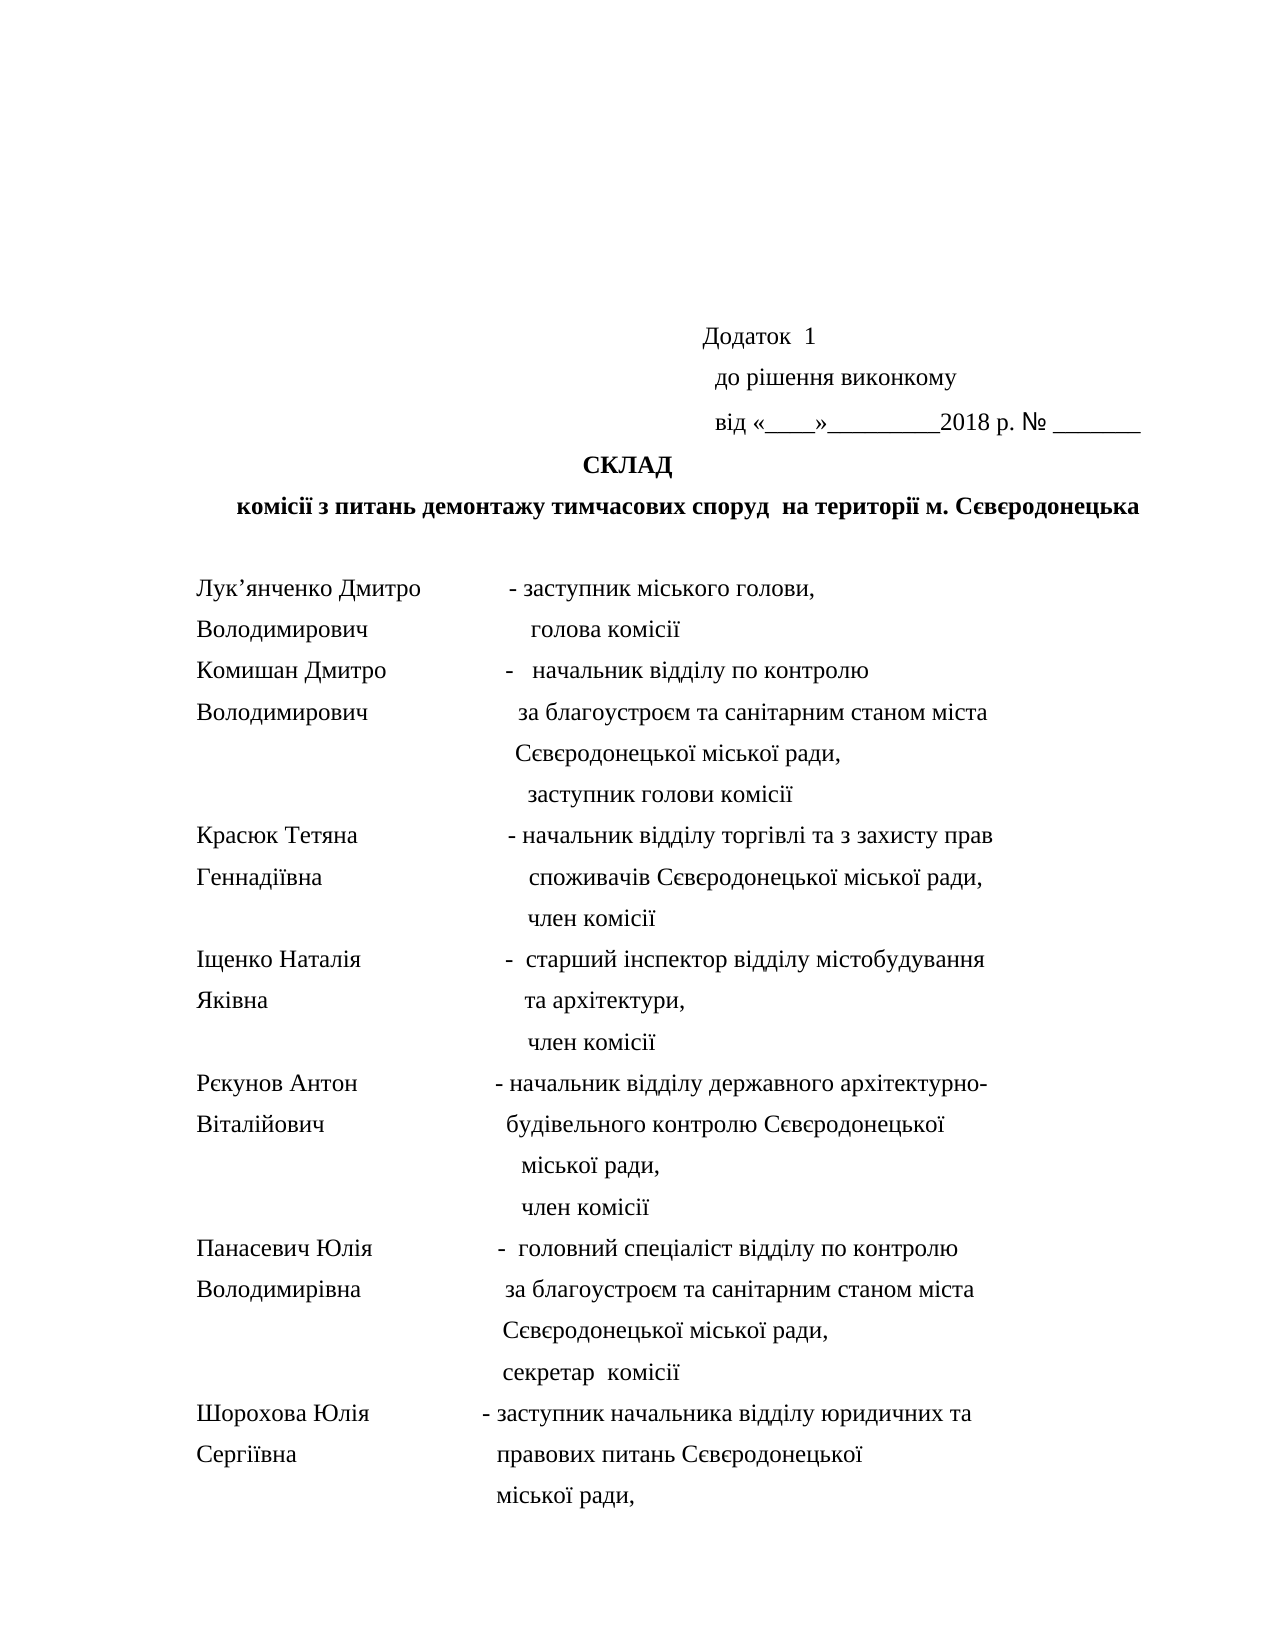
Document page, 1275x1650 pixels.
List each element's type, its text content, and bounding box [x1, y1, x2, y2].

text заступник голови комісії [196, 779, 1186, 808]
text Сєвєродонецької міської ради, [177, 738, 1186, 767]
text член комісії [196, 1027, 1186, 1055]
text Комишан Дмитро - начальник відділу по контролю [177, 655, 1186, 684]
text Панасевич Юлія - головний спеціаліст відділу по контролю [196, 1233, 1186, 1262]
text Віталійович будівельного контролю Сєвєродонецької [196, 1109, 1186, 1138]
text до рішення виконкому [177, 362, 1186, 391]
text Сєвєродонецької міської ради, [196, 1315, 1186, 1344]
text Володимирович голова комісії [196, 614, 1186, 643]
text член комісії [196, 903, 1186, 932]
text Володимирович за благоустроєм та санітарним станом міста [177, 697, 1186, 725]
text Геннадіївна споживачів Сєвєродонецької міської ради, [196, 862, 1186, 890]
text член комісії [196, 1192, 1186, 1220]
text секретар комісії [196, 1357, 1186, 1385]
text Шорохова Юлія - заступник начальника відділу юридичних та [196, 1398, 1186, 1427]
text комісії з питань демонтажу тимчасових споруд на території м. Сєвєродонецька [196, 491, 1186, 520]
text Додаток 1 [177, 321, 1186, 349]
text Сергіївна правових питань Сєвєродонецької [196, 1439, 1186, 1468]
text Володимирівна за благоустроєм та санітарним станом міста [196, 1274, 1186, 1303]
text Лук’янченко Дмитро - заступник міського голови, [196, 573, 1186, 602]
text міської ради, [196, 1150, 1186, 1179]
text СКЛАД [251, 450, 1186, 478]
text від «____»_________2018 р. № _______ [177, 403, 1186, 437]
text міської ради, [196, 1480, 1186, 1509]
text Іщенко Наталія - старший інспектор відділу містобудування [196, 944, 1186, 973]
text Яківна та архітектури, [196, 985, 1186, 1014]
text Рєкунов Антон - начальник відділу державного архітектурно- [196, 1068, 1186, 1097]
text Красюк Тетяна - начальник відділу торгівлі та з захисту прав [196, 820, 1186, 849]
